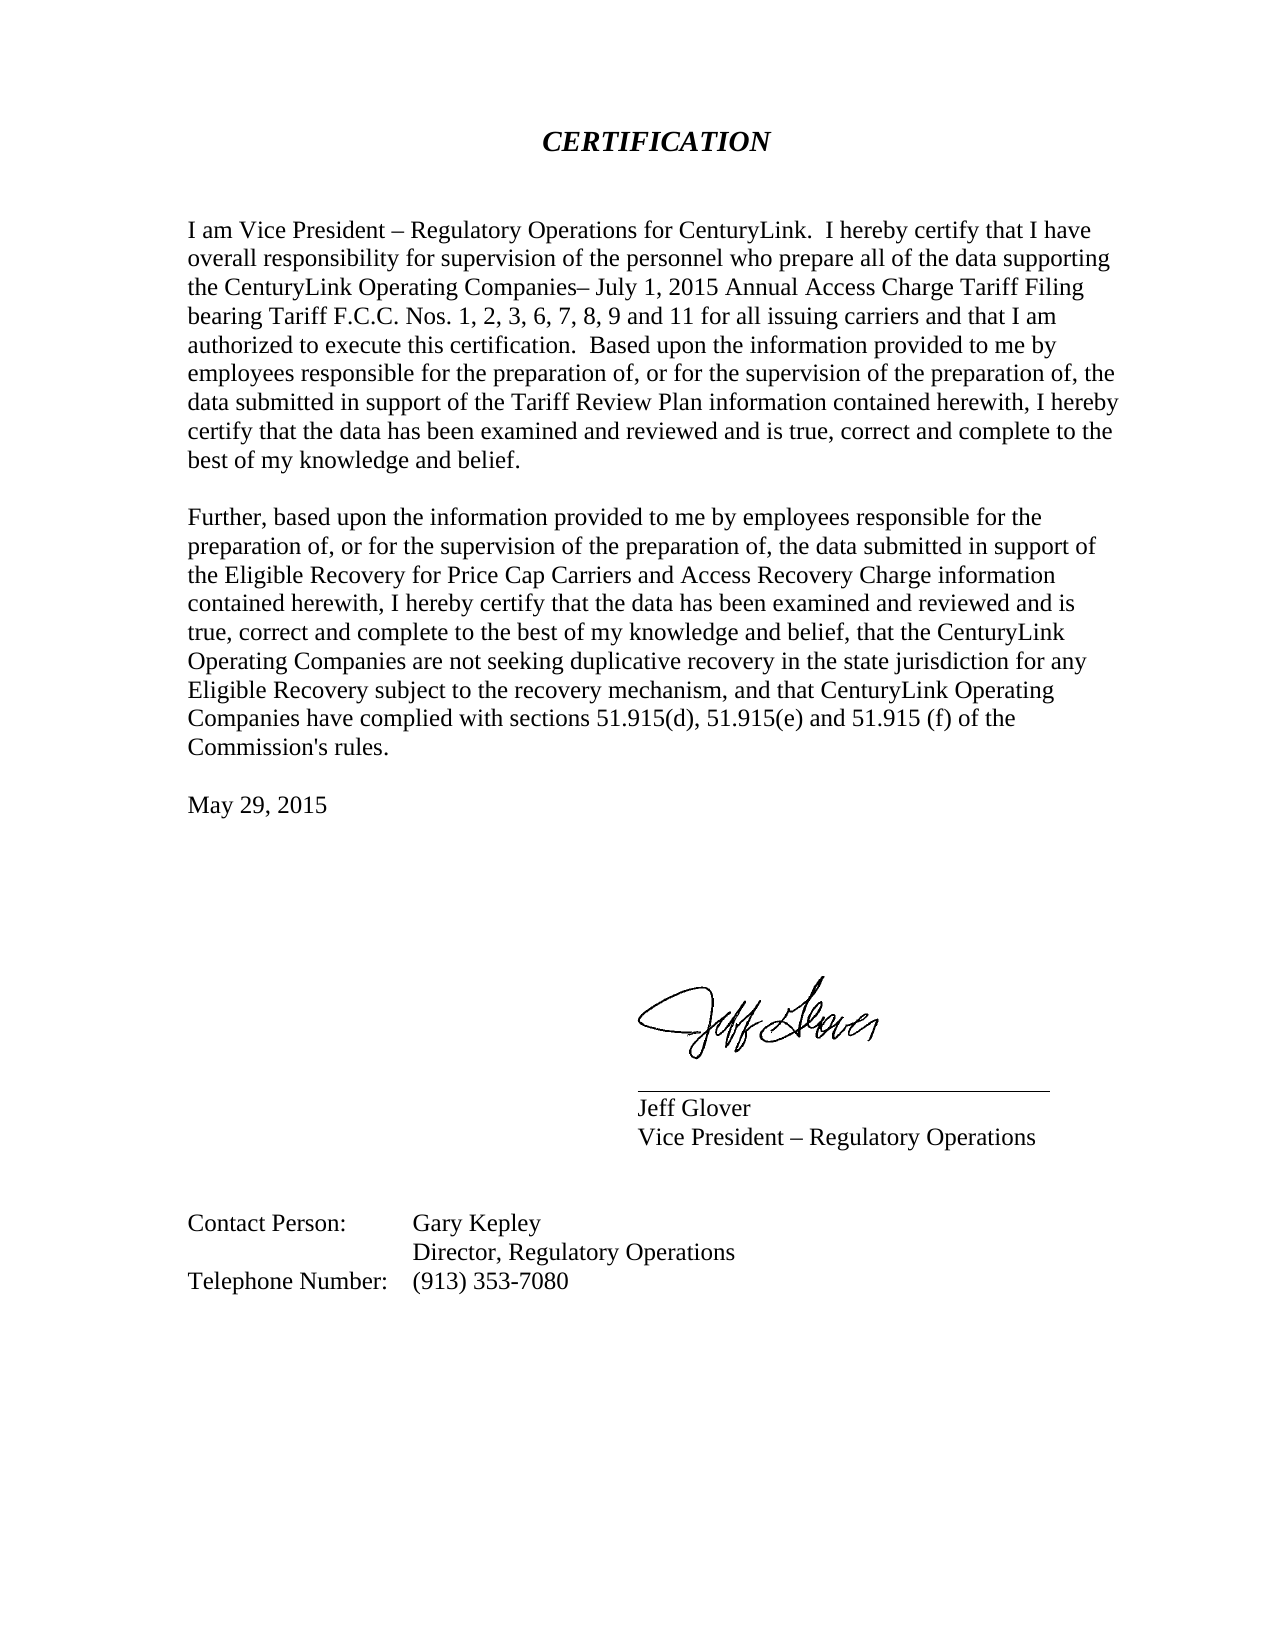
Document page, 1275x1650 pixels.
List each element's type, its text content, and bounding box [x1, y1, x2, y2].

picture [637, 976, 891, 1070]
text Further, based upon the information provided to me by employees responsible for the preparation of, or for the supervision of the preparation of, the data submitted in support of the Eligible Recovery for Price Cap Carriers and Access Recovery Charge information contained herewith, I hereby certify that the data has been examined and reviewed and is true, correct and complete to the best of my knowledge and belief, that the CenturyLink Operating Companies are not seeking duplicative recovery in the state jurisdiction for any Eligible Recovery subject to the recovery mechanism, and that CenturyLink Operating Companies have complied with sections 51.915(d), 51.915(e) and 51.915 (f) of the Commission's rules. [187, 502, 1125, 761]
text Director, Regulatory Operations [187, 1237, 1125, 1266]
text Jeff Glover [637, 1093, 1125, 1122]
text Telephone Number: (913) 353-7080 [187, 1266, 1125, 1295]
text Contact Person: Gary Kepley [187, 1208, 1125, 1237]
text I am Vice President – Regulatory Operations for CenturyLink. I hereby certify that I have overall responsibility for supervision of the personnel who prepare all of the data supporting the CenturyLink Operating Companies– July 1, 2015 Annual Access Charge Tariff Filing bearing Tariff F.C.C. Nos. 1, 2, 3, 6, 7, 8, 9 and 11 for all issuing carriers and that I am authorized to execute this certification. Based upon the information provided to me by employees responsible for the preparation of, or for the supervision of the preparation of, the data submitted in support of the Tariff Review Plan information contained herewith, I hereby certify that the data has been examined and reviewed and is true, correct and complete to the best of my knowledge and belief. [187, 215, 1125, 473]
text CERTIFICATION [187, 124, 1125, 157]
text Vice President – Regulatory Operations [637, 1122, 1125, 1151]
text May 29, 2015 [187, 790, 1125, 818]
